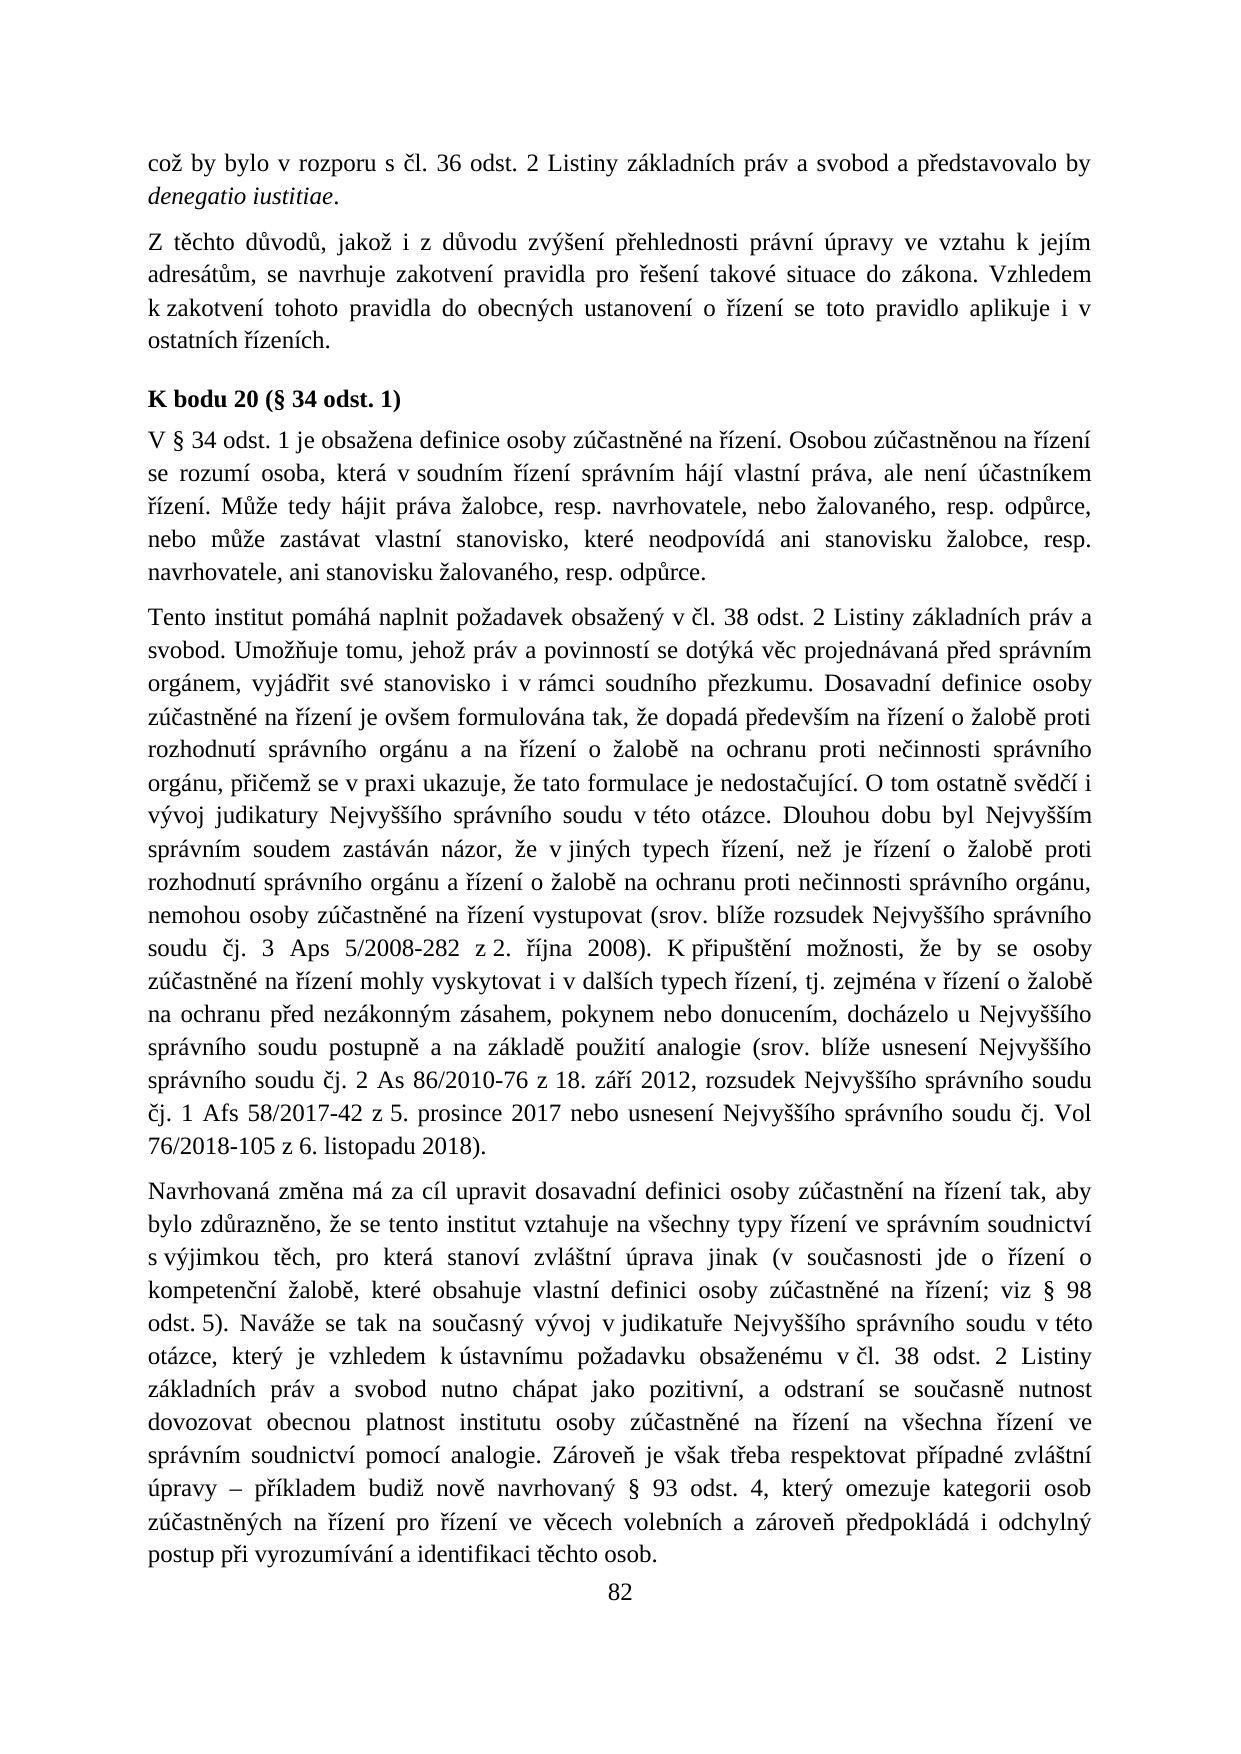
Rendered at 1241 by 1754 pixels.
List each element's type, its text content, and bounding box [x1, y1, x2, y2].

text K bodu 20 (§ 34 odst. 1) [148, 384, 1063, 412]
text Navrhovaná změna má za cíl upravit dosavadní definici osoby zúčastnění na řízení tak, aby bylo zdůrazněno, že se tento institut vztahuje na všechny typy řízení ve správním soudnictví s výjimkou těch, pro která stanoví zvláštní úprava jinak (v současnosti jde o řízení o kompetenční žalobě, které obsahuje vlastní definici osoby zúčastněné na řízení; viz § 98 odst. 5). Naváže se tak na současný vývoj v judikatuře Nejvyššího správního soudu v této otázce, který je vzhledem k ústavnímu požadavku obsaženému v čl. 38 odst. 2 Listiny základních práv a svobod nutno chápat jako pozitivní, a odstraní se současně nutnost dovozovat obecnou platnost institutu osoby zúčastněné na řízení na všechna řízení ve správním soudnictví pomocí analogie. Zároveň je však třeba respektovat případné zvláštní úpravy – příkladem budiž nově navrhovaný § 93 odst. 4, který omezuje kategorii osob zúčastněných na řízení pro řízení ve věcech volebních a zároveň předpokládá i odchylný postup při vyrozumívání a identifikaci těchto osob. [148, 1176, 1093, 1568]
text Z těchto důvodů, jakož i z důvodu zvýšení přehlednosti právní úpravy ve vztahu k jejím adresátům, se navrhuje zakotvení pravidla pro řešení takové situace do zákona. Vzhledem k zakotvení tohoto pravidla do obecných ustanovení o řízení se toto pravidlo aplikuje i v ostatních řízeních. [148, 227, 1093, 354]
text V § 34 odst. 1 je obsažena definice osoby zúčastněné na řízení. Osobou zúčastněnou na řízení se rozumí osoba, která v soudním řízení správním hájí vlastní práva, ale není účastníkem řízení. Může tedy hájit práva žalobce, resp. navrhovatele, nebo žalovaného, resp. odpůrce, nebo může zastávat vlastní stanovisko, které neodpovídá ani stanovisku žalobce, resp. navrhovatele, ani stanovisku žalovaného, resp. odpůrce. [148, 425, 1093, 586]
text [148, 148, 1093, 210]
text Tento institut pomáhá naplnit požadavek obsažený v čl. 38 odst. 2 Listiny základních práv a svobod. Umožňuje tomu, jehož práv a povinností se dotýká věc projednávaná před správním orgánem, vyjádřit své stanovisko i v rámci soudního přezkumu. Dosavadní definice osoby zúčastněné na řízení je ovšem formulována tak, že dopadá především na řízení o žalobě proti rozhodnutí správního orgánu a na řízení o žalobě na ochranu proti nečinnosti správního orgánu, přičemž se v praxi ukazuje, že tato formulace je nedostačující. O tom ostatně svědčí i vývoj judikatury Nejvyššího správního soudu v této otázce. Dlouhou dobu byl Nejvyšším správním soudem zastáván názor, že v jiných typech řízení, než je řízení o žalobě proti rozhodnutí správního orgánu a řízení o žalobě na ochranu proti nečinnosti správního orgánu, nemohou osoby zúčastněné na řízení vystupovat (srov. blíže rozsudek Nejvyššího správního soudu čj. 3 Aps 5/2008-282 z 2. října 2008). K připuštění možnosti, že by se osoby zúčastněné na řízení mohly vyskytovat i v dalších typech řízení, tj. zejména v řízení o žalobě na ochranu před nezákonným zásahem, pokynem nebo donucením, docházelo u Nejvyššího správního soudu postupně a na základě použití analogie (srov. blíže usnesení Nejvyššího správního soudu čj. 2 As 86/2010-76 z 18. září 2012, rozsudek Nejvyššího správního soudu čj. 1 Afs 58/2017-42 z 5. prosince 2017 nebo usnesení Nejvyššího správního soudu čj. Vol 76/2018-105 z 6. listopadu 2018). [148, 602, 1093, 1159]
